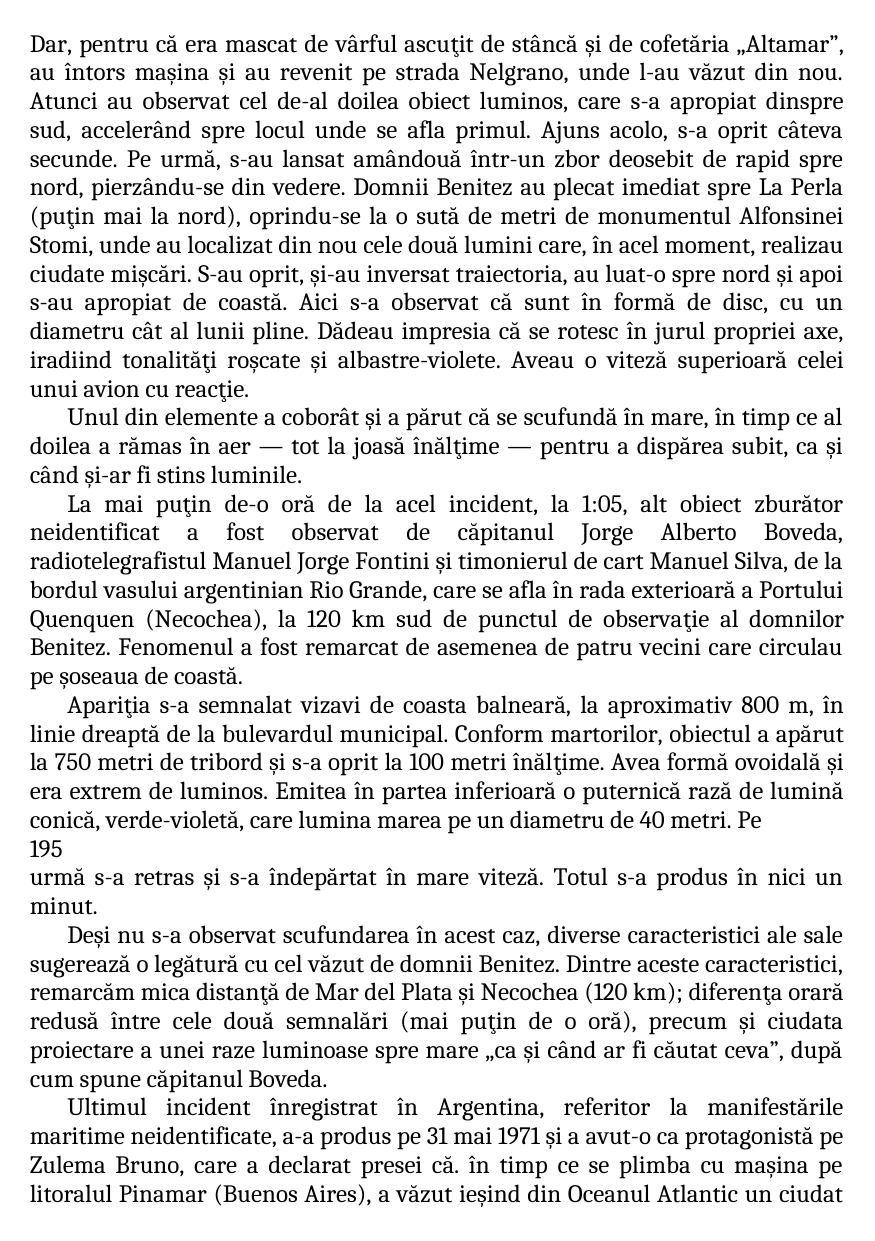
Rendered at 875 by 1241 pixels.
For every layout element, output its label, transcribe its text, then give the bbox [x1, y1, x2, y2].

text 195 [29, 834, 844, 863]
text Deşi nu s-a observat scufundarea în acest caz, diverse caracteristici ale sale sugerează o legătură cu cel văzut de domnii Benitez. Dintre aceste caracteristici, remarcăm mica distanţă de Mar del Plata şi Necochea (120 km); diferenţa orară redusă între cele două semnalări (mai puţin de o oră), precum şi ciudata proiectare a unei raze luminoase spre mare „ca şi când ar fi căutat ceva”, după cum spune căpitanul Boveda. [29, 921, 844, 1093]
text urmă s-a retras şi s-a îndepărtat în mare viteză. Totul s-a produs în nici un minut. [29, 863, 844, 921]
text La mai puţin de-o oră de la acel incident, la 1:05, alt obiect zburător neidentificat a fost observat de căpitanul Jorge Alberto Boveda, radiotelegrafistul Manuel Jorge Fontini şi timonierul de cart Manuel Silva, de la bordul vasului argentinian Rio Grande, care se afla în rada exterioară a Portului Quenquen (Necochea), la 120 km sud de punctul de observaţie al domnilor Benitez. Fenomenul a fost remarcat de asemenea de patru vecini care circulau pe şoseaua de coastă. [29, 489, 844, 691]
text Unul din elemente a coborât şi a părut că se scufundă în mare, în timp ce al doilea a rămas în aer — tot la joasă înălţime — pentru a dispărea subit, ca şi când şi-ar fi stins luminile. [29, 403, 844, 489]
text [29, 1093, 844, 1208]
text Apariţia s-a semnalat vizavi de coasta balneară, la aproximativ 800 m, în linie dreaptă de la bulevardul municipal. Conform martorilor, obiectul a apărut la 750 metri de tribord şi s-a oprit la 100 metri înălţime. Avea formă ovoidală şi era extrem de luminos. Emitea în partea inferioară o puternică rază de lumină conică, verde-violetă, care lumina marea pe un diametru de 40 metri. Pe [29, 691, 844, 834]
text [29, 29, 844, 403]
